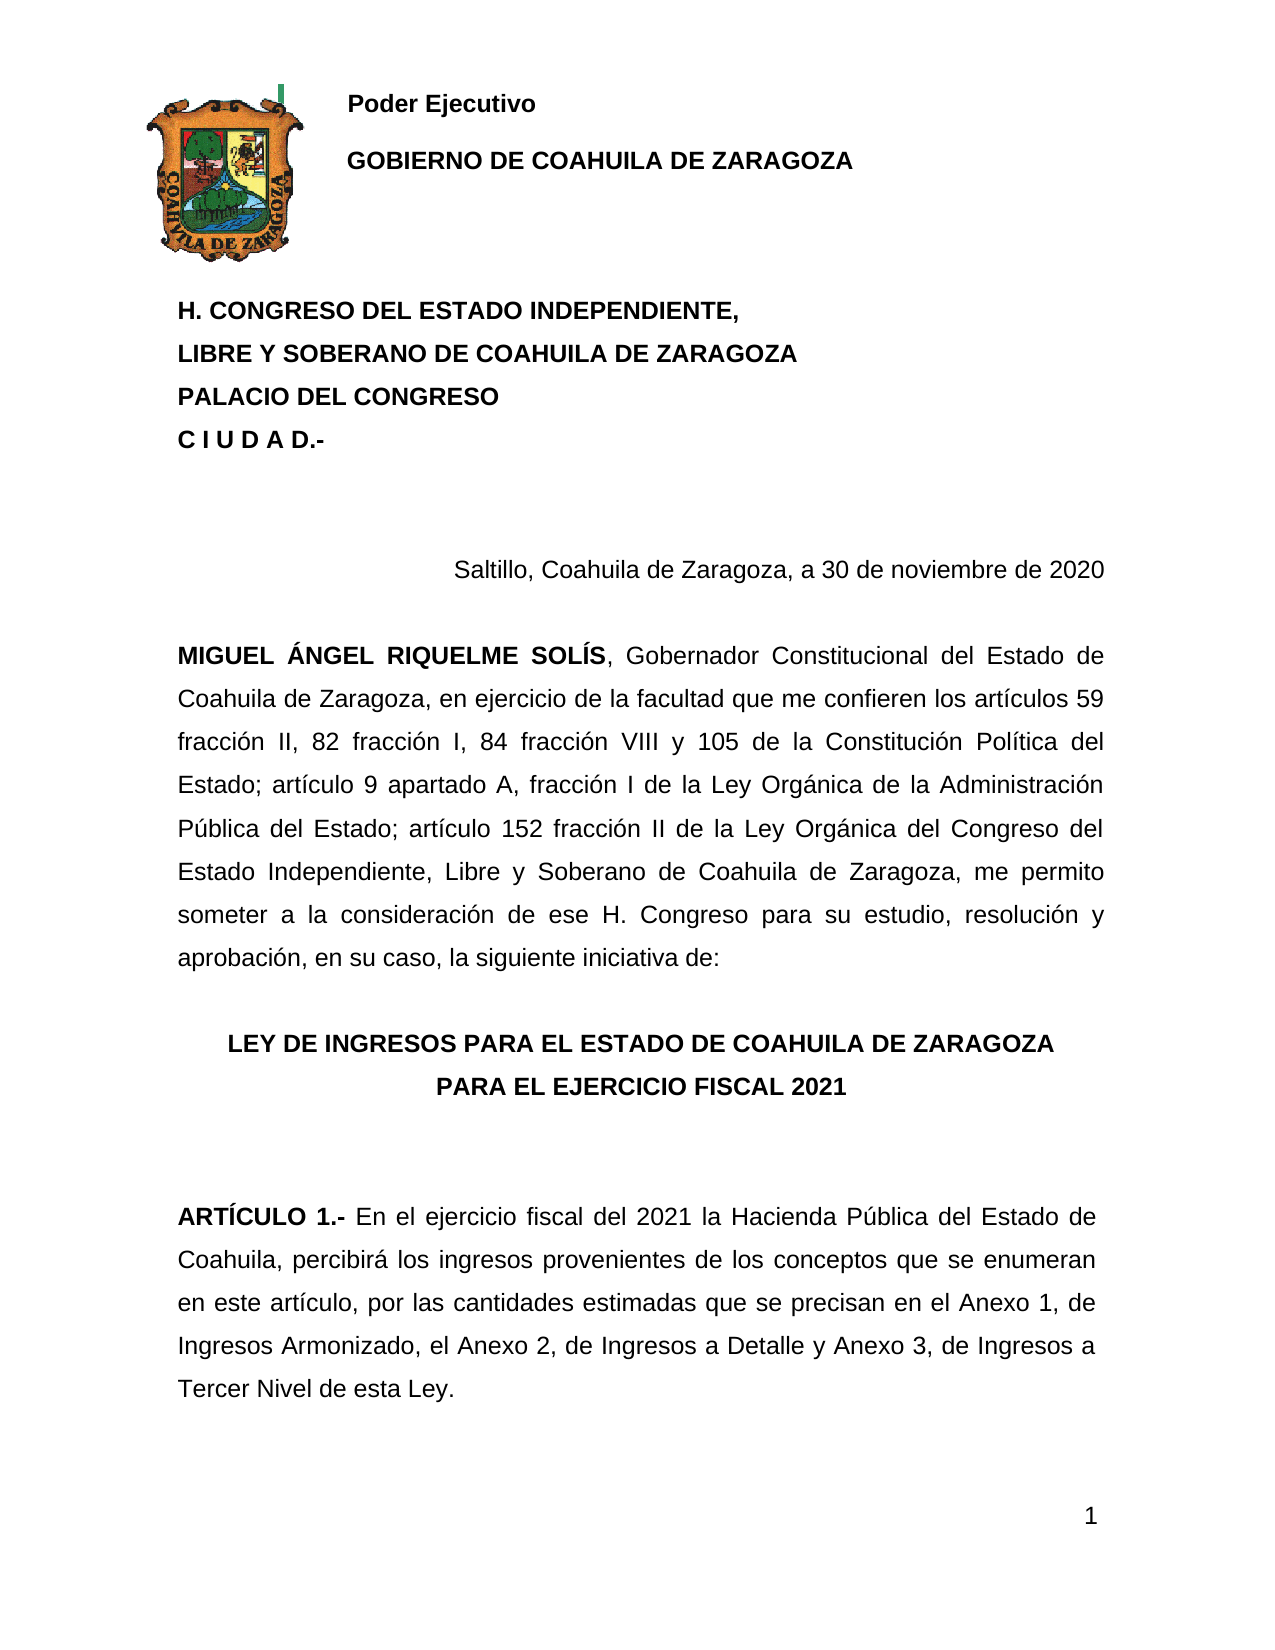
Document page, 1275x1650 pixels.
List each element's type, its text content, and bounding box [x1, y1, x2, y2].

title LEY DE INGRESOS PARA EL ESTADO DE COAHUILA DE ZARAGOZA [177, 1029, 1106, 1058]
title PARA EL EJERCICIO FISCAL 2021 [177, 1072, 1106, 1101]
text H. CONGRESO DEL ESTADO INDEPENDIENTE, [177, 296, 1106, 325]
text MIGUEL ÁNGEL RIQUELME SOLÍS, Gobernador Constitucional del Estado de Coahuila de Zaragoza, en ejercicio de la facultad que me confieren los artículos 59 fracción II, 82 fracción I, 84 fracción VIII y 105 de la Constitución Política del Estado; artículo 9 apartado A, fracción I de la Ley Orgánica de la Administración Pública del Estado; artículo 152 fracción II de la Ley Orgánica del Congreso del Estado Independiente, Libre y Soberano de Coahuila de Zaragoza, me permito someter a la consideración de ese H. Congreso para su estudio, resolución y aprobación, en su caso, la siguiente iniciativa de: [177, 641, 1106, 972]
text ARTÍCULO 1.- En el ejercicio fiscal del 2021 la Hacienda Pública del Estado de Coahuila, percibirá los ingresos provenientes de los conceptos que se enumeran en este artículo, por las cantidades estimadas que se precisan en el Anexo 1, de Ingresos Armonizado, el Anexo 2, de Ingresos a Detalle y Anexo 3, de Ingresos a Tercer Nivel de esta Ley. [177, 1202, 1098, 1403]
text C I U D A D.- [177, 426, 1106, 454]
picture [141, 88, 310, 268]
text PALACIO DEL CONGRESO [177, 382, 1106, 411]
text Saltillo, Coahuila de Zaragoza, a 30 de noviembre de 2020 [177, 555, 1106, 584]
text LIBRE Y SOBERANO DE COAHUILA DE ZARAGOZA [177, 339, 1106, 368]
